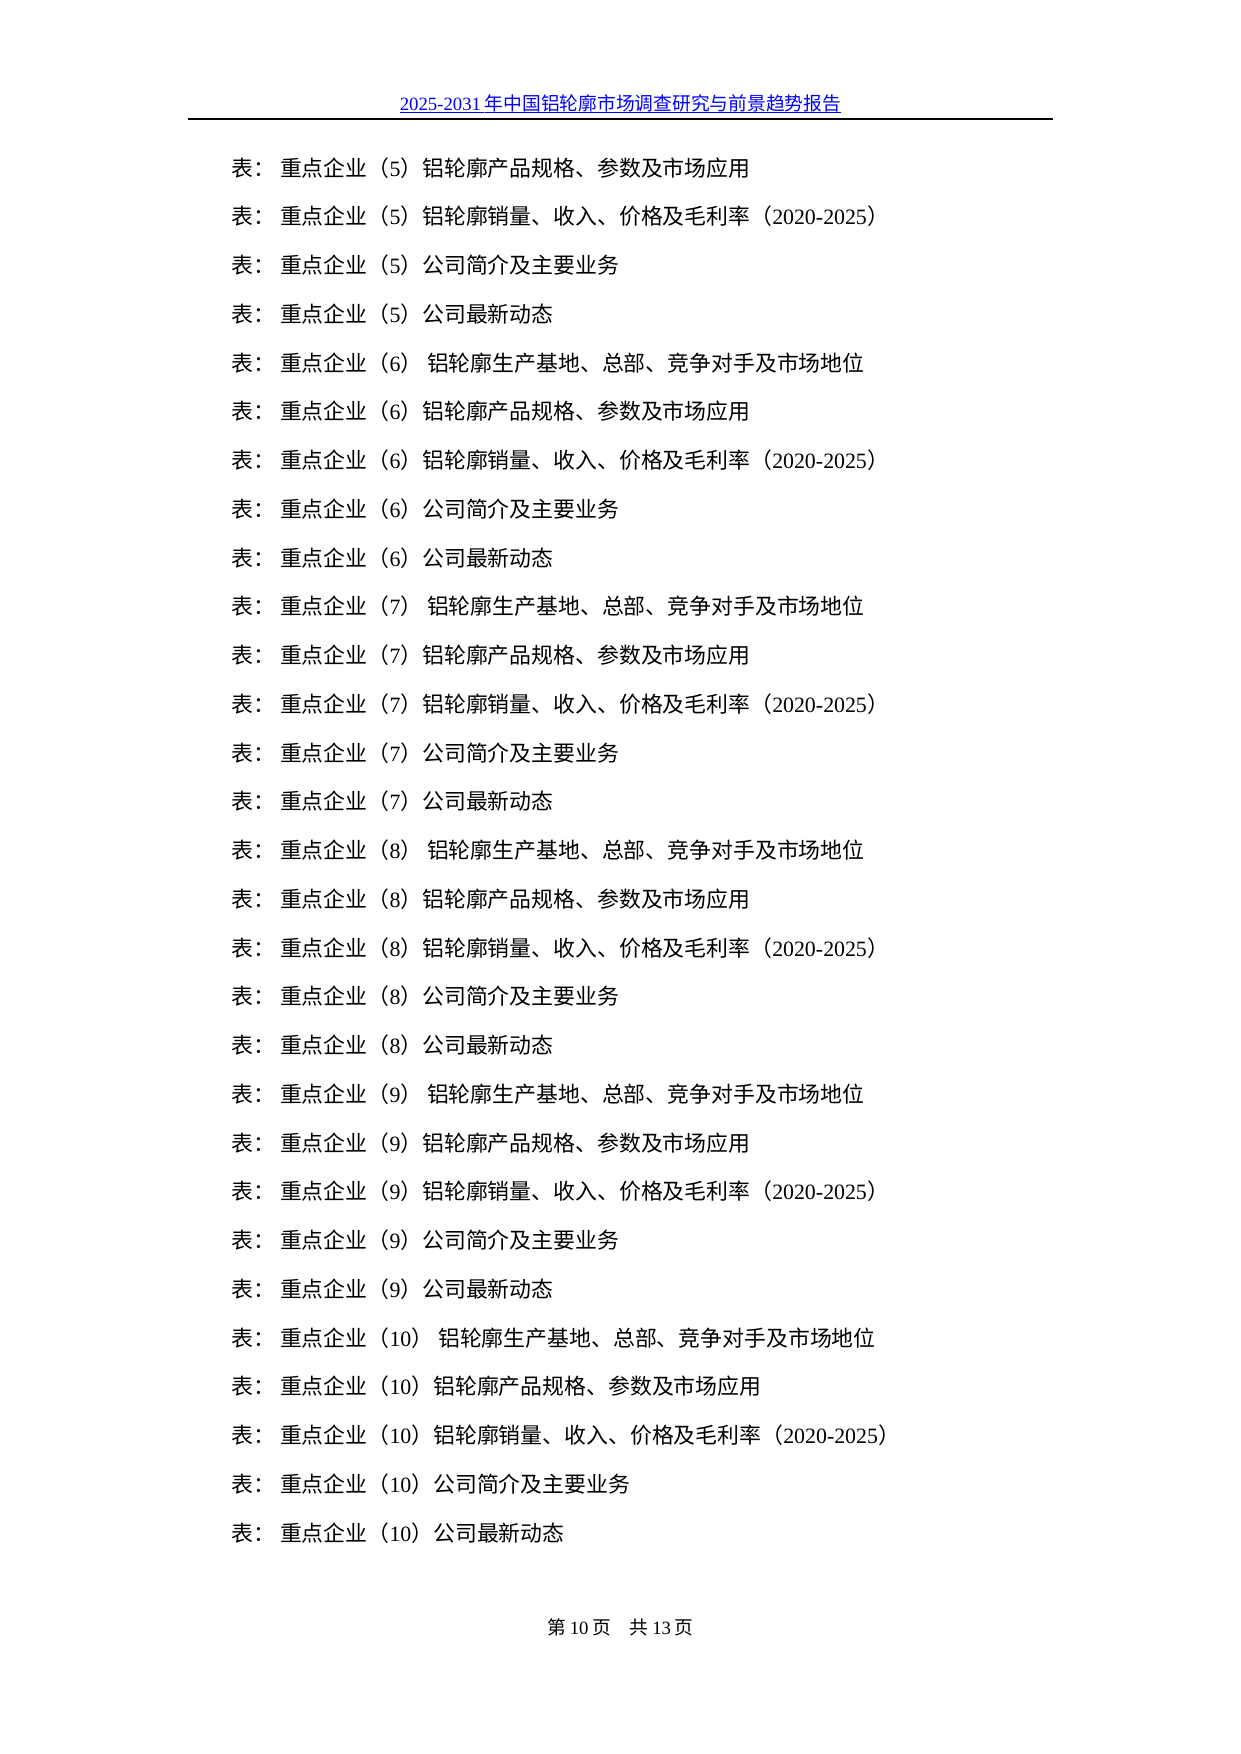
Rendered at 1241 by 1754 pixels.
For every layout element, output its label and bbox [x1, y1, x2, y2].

text [187, 150, 1053, 1548]
